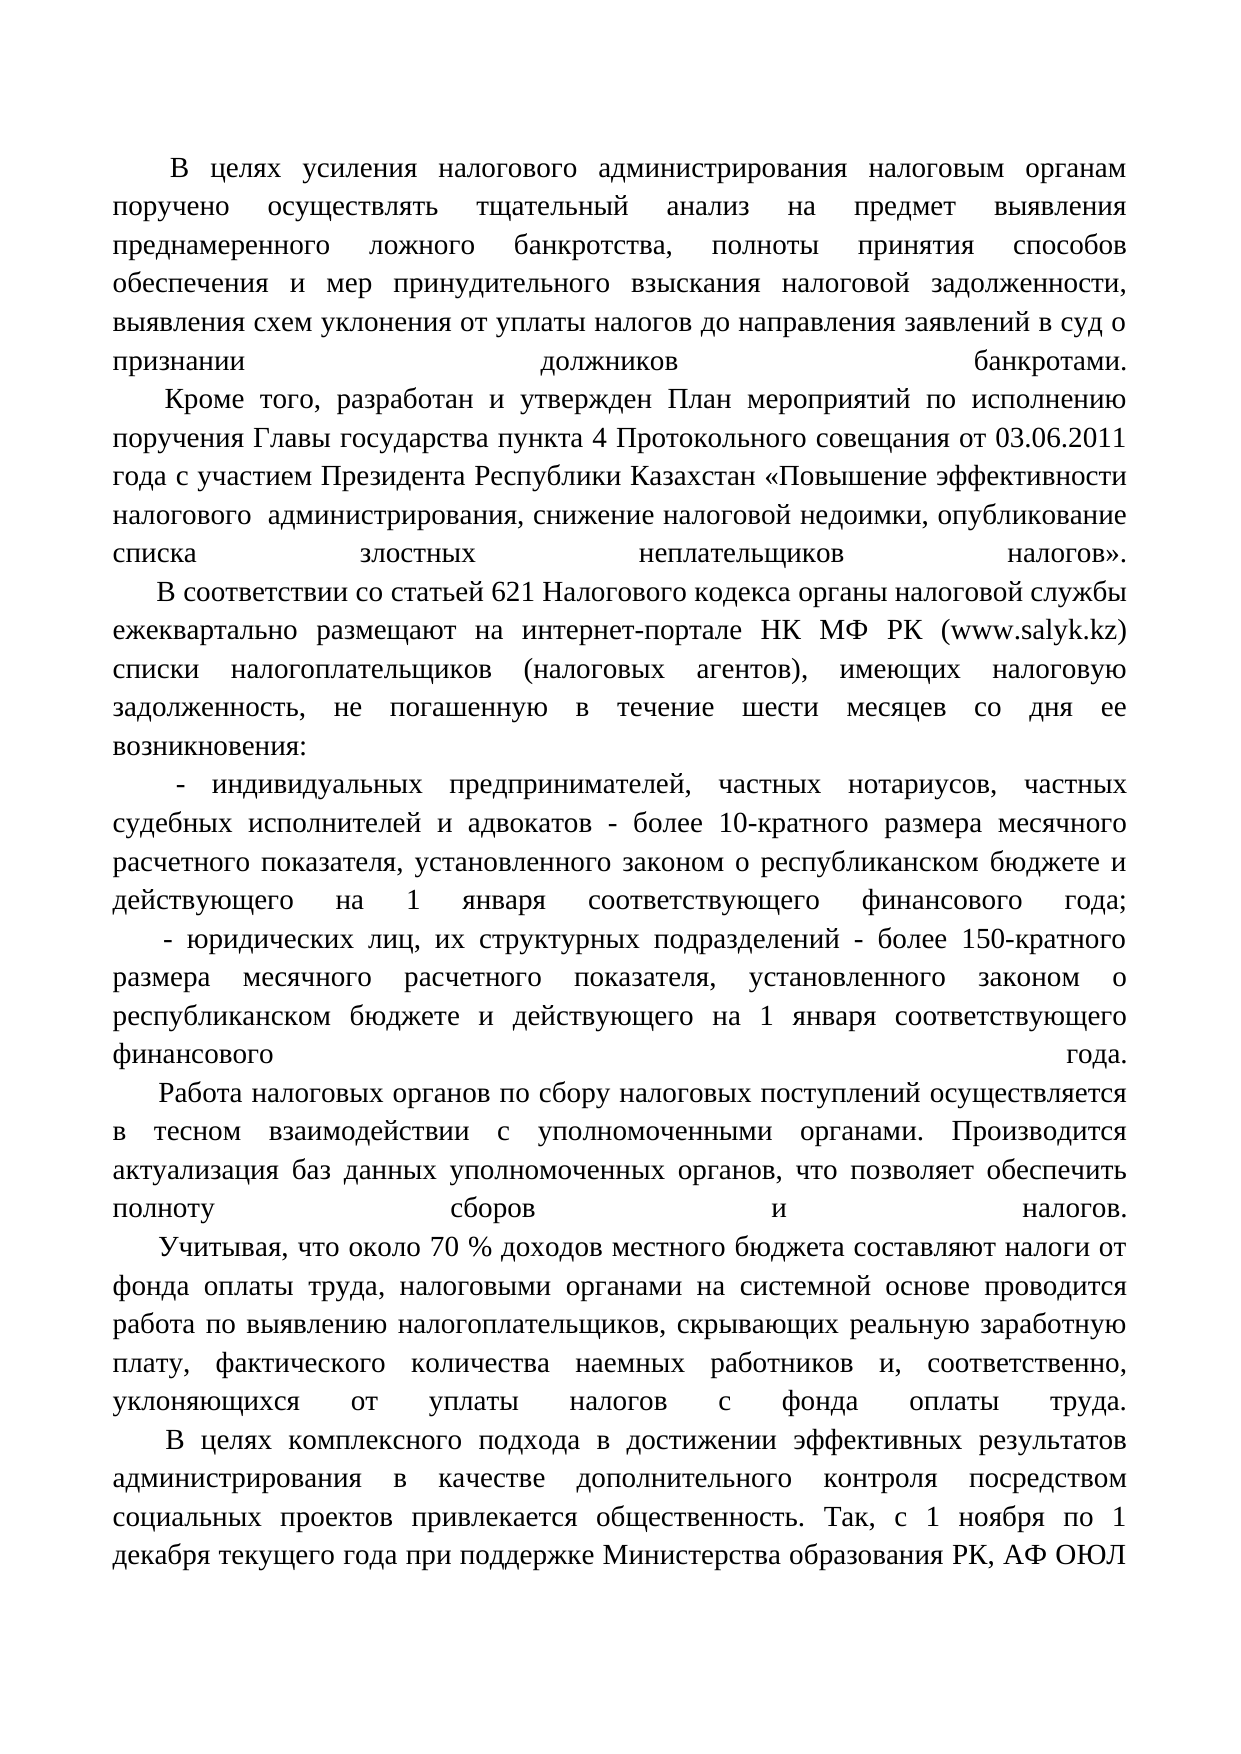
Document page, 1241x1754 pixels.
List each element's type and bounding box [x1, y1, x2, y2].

text [112, 150, 1128, 1571]
